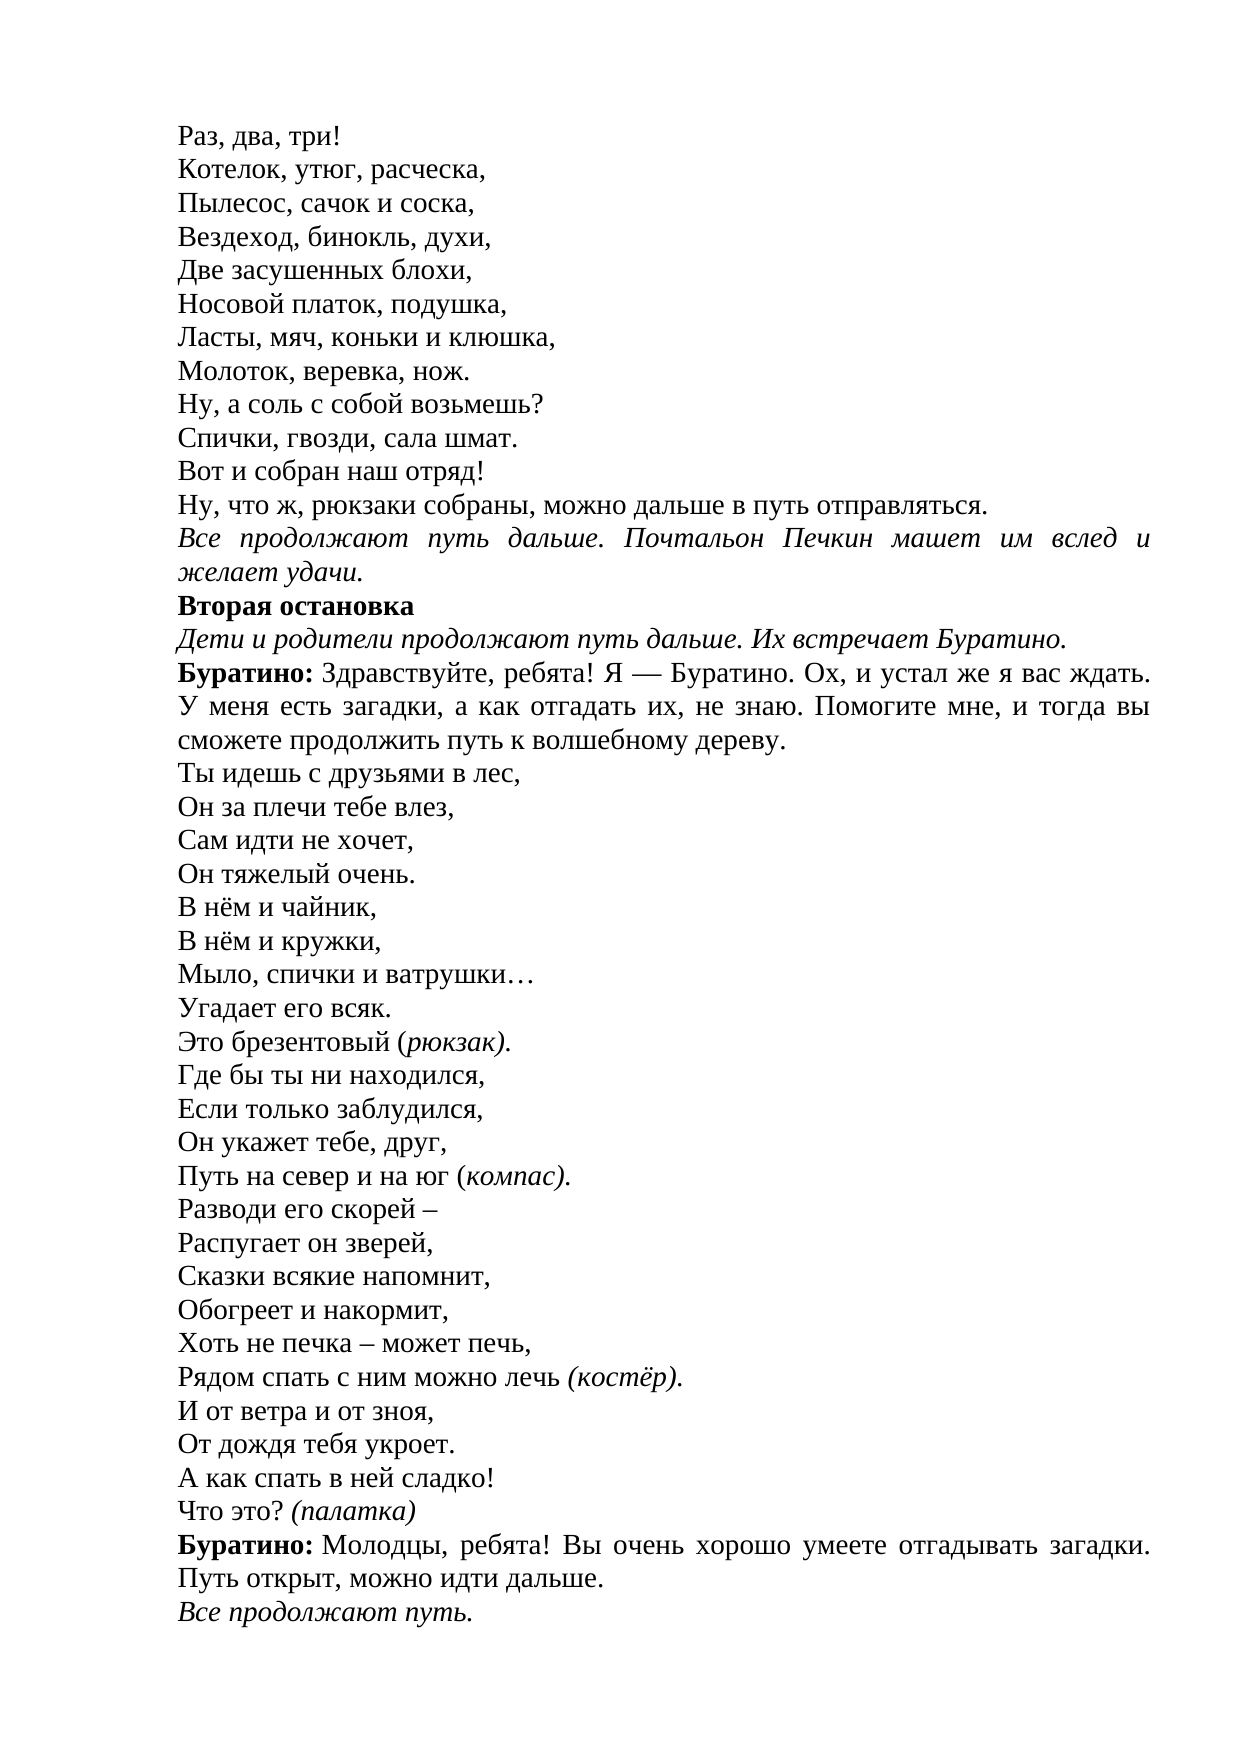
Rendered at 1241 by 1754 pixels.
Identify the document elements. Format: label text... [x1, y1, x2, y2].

text Молоток, веревка, нож. [177, 353, 1152, 386]
text Буратино: Молодцы, ребята! Вы очень хорошо умеете отгадывать загадки. Путь открыт, можно идти дальше. [177, 1527, 1152, 1594]
text Сам идти не хочет, [177, 822, 1152, 856]
text Буратино: Здравствуйте, ребята! Я — Буратино. Ох, и устал же я вас ждать. У меня есть загадки, а как отгадать их, не знаю. Помогите мне, и тогда вы сможете продолжить путь к волшебному дереву. [177, 655, 1152, 755]
text А как спать в ней сладко! [177, 1460, 1152, 1493]
text И от ветра и от зноя, [177, 1393, 1152, 1426]
text Ты идешь с друзьями в лес, [177, 755, 1152, 789]
text Распугает он зверей, [177, 1225, 1152, 1258]
text Хоть не печка – может печь, [177, 1326, 1152, 1359]
text Котелок, утюг, расческа, [177, 152, 1152, 185]
text Если только заблудился, [177, 1091, 1152, 1124]
text Ну, а соль с собой возьмешь? [177, 386, 1152, 420]
text Угадает его всяк. [177, 990, 1152, 1024]
text Мыло, спички и ватрушки… [177, 957, 1152, 990]
text Две засушенных блохи, [177, 252, 1152, 286]
text Он укажет тебе, друг, [177, 1124, 1152, 1158]
text Обогреет и накормит, [177, 1292, 1152, 1326]
text Где бы ты ни находился, [177, 1057, 1152, 1091]
text Дети и родители продолжают путь дальше. Их встречает Буратино. [177, 621, 1152, 655]
text Ласты, мяч, коньки и клюшка, [177, 319, 1152, 353]
text Разводи его скорей – [177, 1191, 1152, 1225]
text Вездеход, бинокль, духи, [177, 219, 1152, 252]
text Сказки всякие напомнит, [177, 1258, 1152, 1292]
text Носовой платок, подушка, [177, 286, 1152, 319]
text Спички, гвозди, сала шмат. [177, 420, 1152, 453]
text Все продолжают путь. [177, 1594, 1152, 1627]
text Это брезентовый (рюкзак). [177, 1024, 1152, 1057]
text Раз, два, три! [177, 118, 1152, 152]
text Все продолжают путь дальше. Почтальон Печкин машет им вслед и желает удачи. [177, 521, 1152, 588]
text Рядом спать с ним можно лечь (костёр). [177, 1359, 1152, 1393]
text В нём и чайник, [177, 889, 1152, 923]
text От дождя тебя укроет. [177, 1426, 1152, 1460]
text Вот и собран наш отряд! [177, 453, 1152, 487]
text Вторая остановка [177, 588, 1152, 621]
text Ну, что ж, рюкзаки собраны, можно дальше в путь отправляться. [177, 487, 1152, 521]
text Он за плечи тебе влез, [177, 789, 1152, 822]
text Что это? (палатка) [177, 1493, 1152, 1527]
text Пылесос, сачок и соска, [177, 185, 1152, 219]
text Он тяжелый очень. [177, 856, 1152, 889]
text В нём и кружки, [177, 923, 1152, 957]
text Путь на север и на юг (компас). [177, 1158, 1152, 1191]
